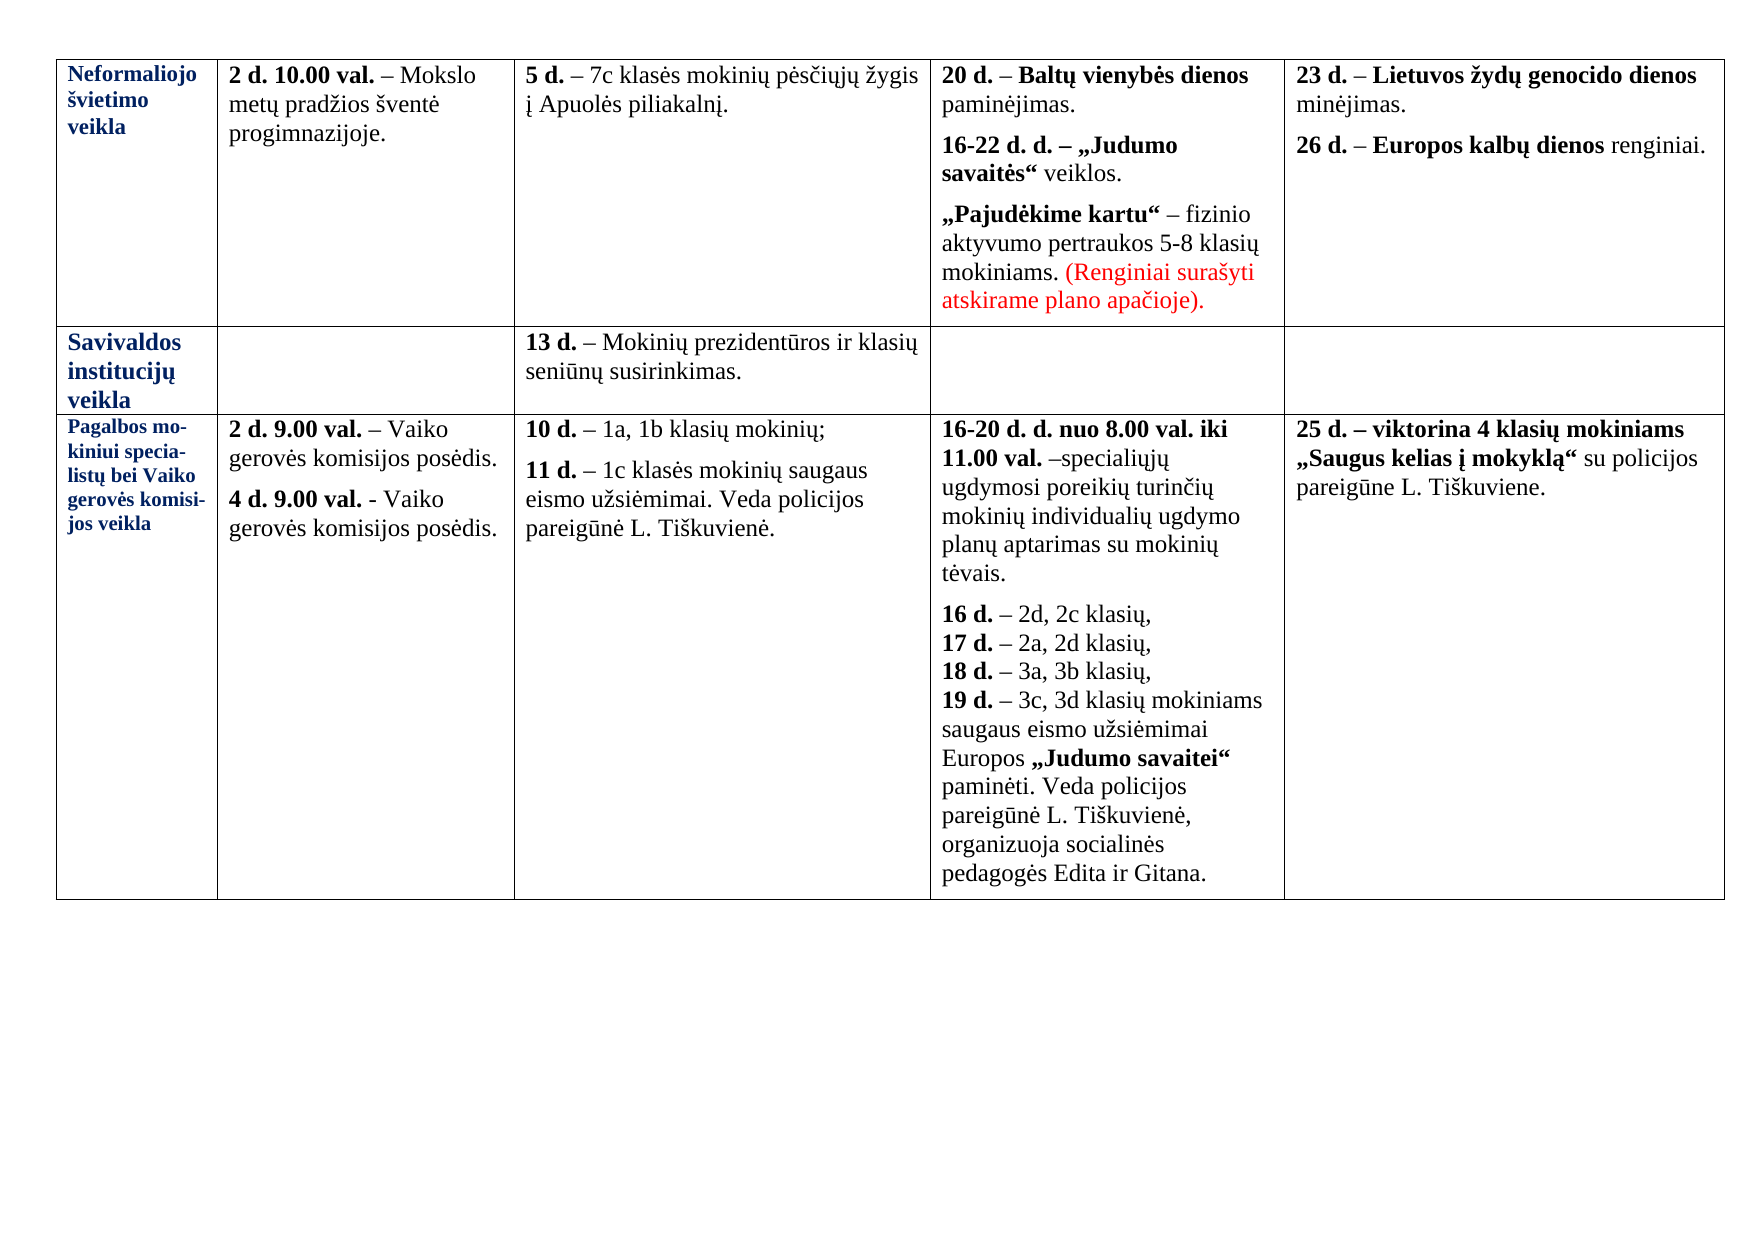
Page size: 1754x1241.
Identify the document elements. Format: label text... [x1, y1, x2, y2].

table_cell 25 d. – viktorina 4 klasių mokiniams „Saugus kelias į mokyklą“ su policijos pareigūne L. Tiškuviene. [1285, 415, 1724, 898]
table_cell 23 d. – Lietuvos žydų genocido dienos minėjimas. 26 d. – Europos kalbų dienos renginiai. [1285, 60, 1724, 326]
table_cell Neformaliojo švietimo veikla [57, 60, 217, 326]
table_cell [931, 327, 1284, 413]
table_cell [57, 415, 217, 898]
table_cell 16-20 d. d. nuo 8.00 val. iki 11.00 val. –specialiųjų ugdymosi poreikių turinčių mokinių individualių ugdymo planų aptarimas su mokinių tėvais. 16 d. – 2d, 2c klasių, 17 d. – 2a, 2d klasių, 18 d. – 3a, 3b klasių, 19 d. – 3c, 3d klasių mokiniams saugaus eismo užsiėmimai Europos „Judumo savaitei“ paminėti. Veda policijos pareigūnė L. Tiškuvienė, organizuoja socialinės pedagogės Edita ir Gitana. [931, 415, 1284, 898]
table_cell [218, 415, 514, 898]
table_cell Savivaldos institucijų veikla [57, 327, 217, 413]
table_cell 20 d. – Baltų vienybės dienos paminėjimas. 16-22 d. d. – „Judumo savaitės“ veiklos. „Pajudėkime kartu“ – fizinio aktyvumo pertraukos 5-8 klasių mokiniams. (Renginiai surašyti atskirame plano apačioje). [931, 60, 1284, 326]
table_cell 2 d. 10.00 val. – Mokslo metų pradžios šventė progimnazijoje. [218, 60, 514, 326]
table_cell 10 d. – 1a, 1b klasių mokinių; 11 d. – 1c klasės mokinių saugaus eismo užsiėmimai. Veda policijos pareigūnė L. Tiškuvienė. [515, 415, 930, 898]
table_cell [218, 327, 514, 413]
table_cell [1285, 327, 1724, 413]
table_cell 13 d. – Mokinių prezidentūros ir klasių seniūnų susirinkimas. [515, 327, 930, 413]
table_cell 5 d. – 7c klasės mokinių pėsčiųjų žygis į Apuolės piliakalnį. [515, 60, 930, 326]
